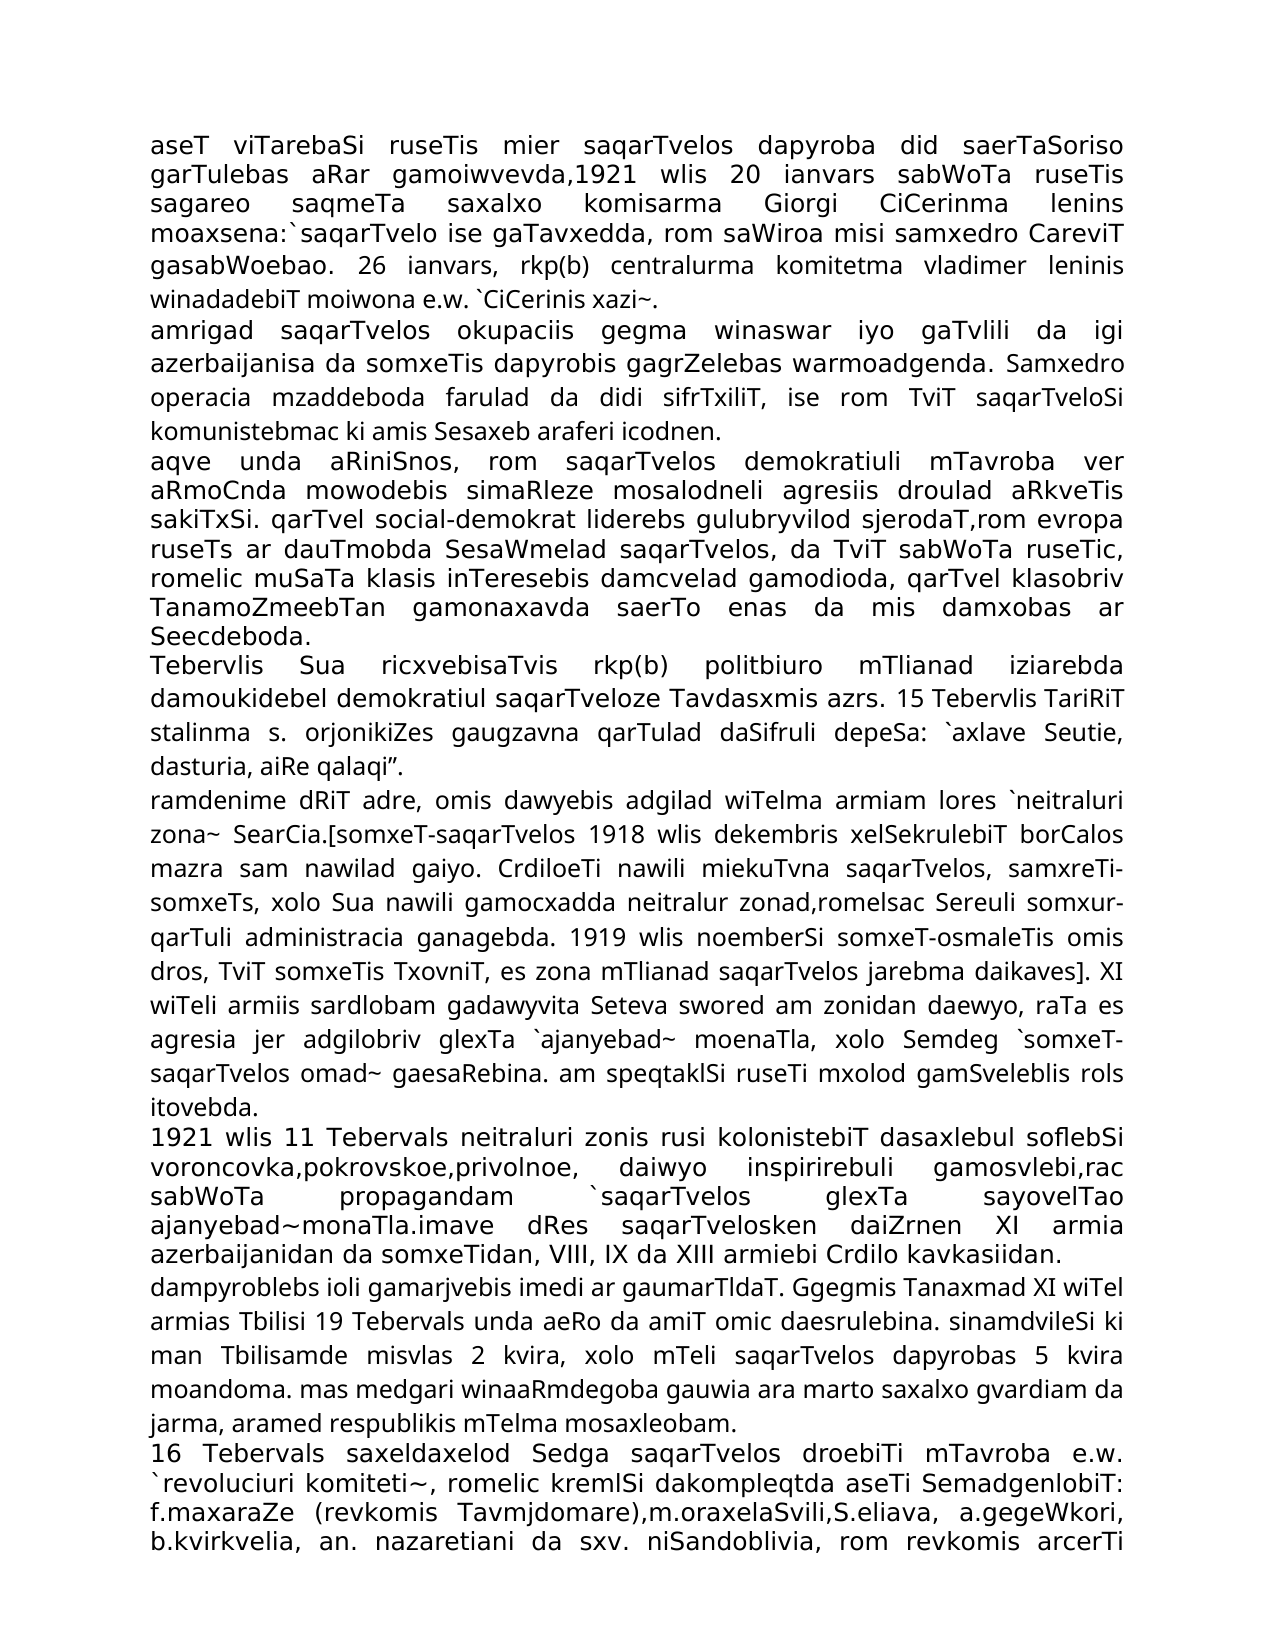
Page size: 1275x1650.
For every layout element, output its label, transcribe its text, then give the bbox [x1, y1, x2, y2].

text aseT viTarebaSi ruseTis mier saqarTvelos dapyroba did saerTaSoriso garTulebas aRar gamoiwvevda,1921 wlis 20 ianvars sabWoTa ruseTis sagareo saqmeTa saxalxo komisarma Giorgi CiCerinma lenins moaxsena:`saqarTvelo ise gaTavxedda, rom saWiroa misi samxedro CareviT gasabWoebao. 26 ianvars, rkp(b) centralurma komitetma vladimer leninis winadadebiT moiwona e.w. `CiCerinis xazi~. [150, 131, 1125, 316]
text 1921 wlis 11 Tebervals neitraluri zonis rusi kolonistebiT dasaxlebul soflebSi voroncovka,pokrovskoe,privolnoe, daiwyo inspirirebuli gamosvlebi,rac sabWoTa propagandam `saqarTvelos glexTa sayovelTao ajanyebad~monaTla.imave dRes saqarTvelosken daiZrnen XI armia azerbaijanidan da somxeTidan, VIII, IX da XIII armiebi Crdilo kavkasiidan. [150, 1123, 1125, 1269]
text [150, 1440, 1125, 1556]
text amrigad saqarTvelos okupaciis gegma winaswar iyo gaTvlili da igi azerbaijanisa da somxeTis dapyrobis gagrZelebas warmoadgenda. Samxedro operacia mzaddeboda farulad da didi sifrTxiliT, ise rom TviT saqarTveloSi komunistebmac ki amis Sesaxeb araferi icodnen. [150, 316, 1125, 447]
text dampyroblebs ioli gamarjvebis imedi ar gaumarTldaT. Ggegmis Tanaxmad XI wiTel armias Tbilisi 19 Tebervals unda aeRo da amiT omic daesrulebina. sinamdvileSi ki man Tbilisamde misvlas 2 kvira, xolo mTeli saqarTvelos dapyrobas 5 kvira moandoma. mas medgari winaaRmdegoba gauwia ara marto saxalxo gvardiam da jarma, aramed respublikis mTelma mosaxleobam. [150, 1269, 1125, 1440]
text Tebervlis Sua ricxvebisaTvis rkp(b) politbiuro mTlianad iziarebda damoukidebel demokratiul saqarTveloze Tavdasxmis azrs. 15 Tebervlis TariRiT stalinma s. orjonikiZes gaugzavna qarTulad daSifruli depeSa: `axlave Seutie, dasturia, aiRe qalaqi”. [150, 652, 1125, 783]
text aqve unda aRiniSnos, rom saqarTvelos demokratiuli mTavroba ver aRmoCnda mowodebis simaRleze mosalodneli agresiis droulad aRkveTis sakiTxSi. qarTvel social-demokrat liderebs gulubryvilod sjerodaT,rom evropa ruseTs ar dauTmobda SesaWmelad saqarTvelos, da TviT sabWoTa ruseTic, romelic muSaTa klasis inTeresebis damcvelad gamodioda, qarTvel klasobriv TanamoZmeebTan gamonaxavda saerTo enas da mis damxobas ar Seecdeboda. [150, 447, 1125, 652]
text ramdenime dRiT adre, omis dawyebis adgilad wiTelma armiam lores `neitraluri zona~ SearCia.[somxeT-saqarTvelos 1918 wlis dekembris xelSekrulebiT borCalos mazra sam nawilad gaiyo. CrdiloeTi nawili miekuTvna saqarTvelos, samxreTi-somxeTs, xolo Sua nawili gamocxadda neitralur zonad,romelsac Sereuli somxur-qarTuli administracia ganagebda. 1919 wlis noemberSi somxeT-osmaleTis omis dros, TviT somxeTis TxovniT, es zona mTlianad saqarTvelos jarebma daikaves]. XI wiTeli armiis sardlobam gadawyvita Seteva swored am zonidan daewyo, raTa es agresia jer adgilobriv glexTa `ajanyebad~ moenaTla, xolo Semdeg `somxeT-saqarTvelos omad~ gaesaRebina. am speqtaklSi ruseTi mxolod gamSveleblis rols itovebda. [150, 783, 1125, 1123]
